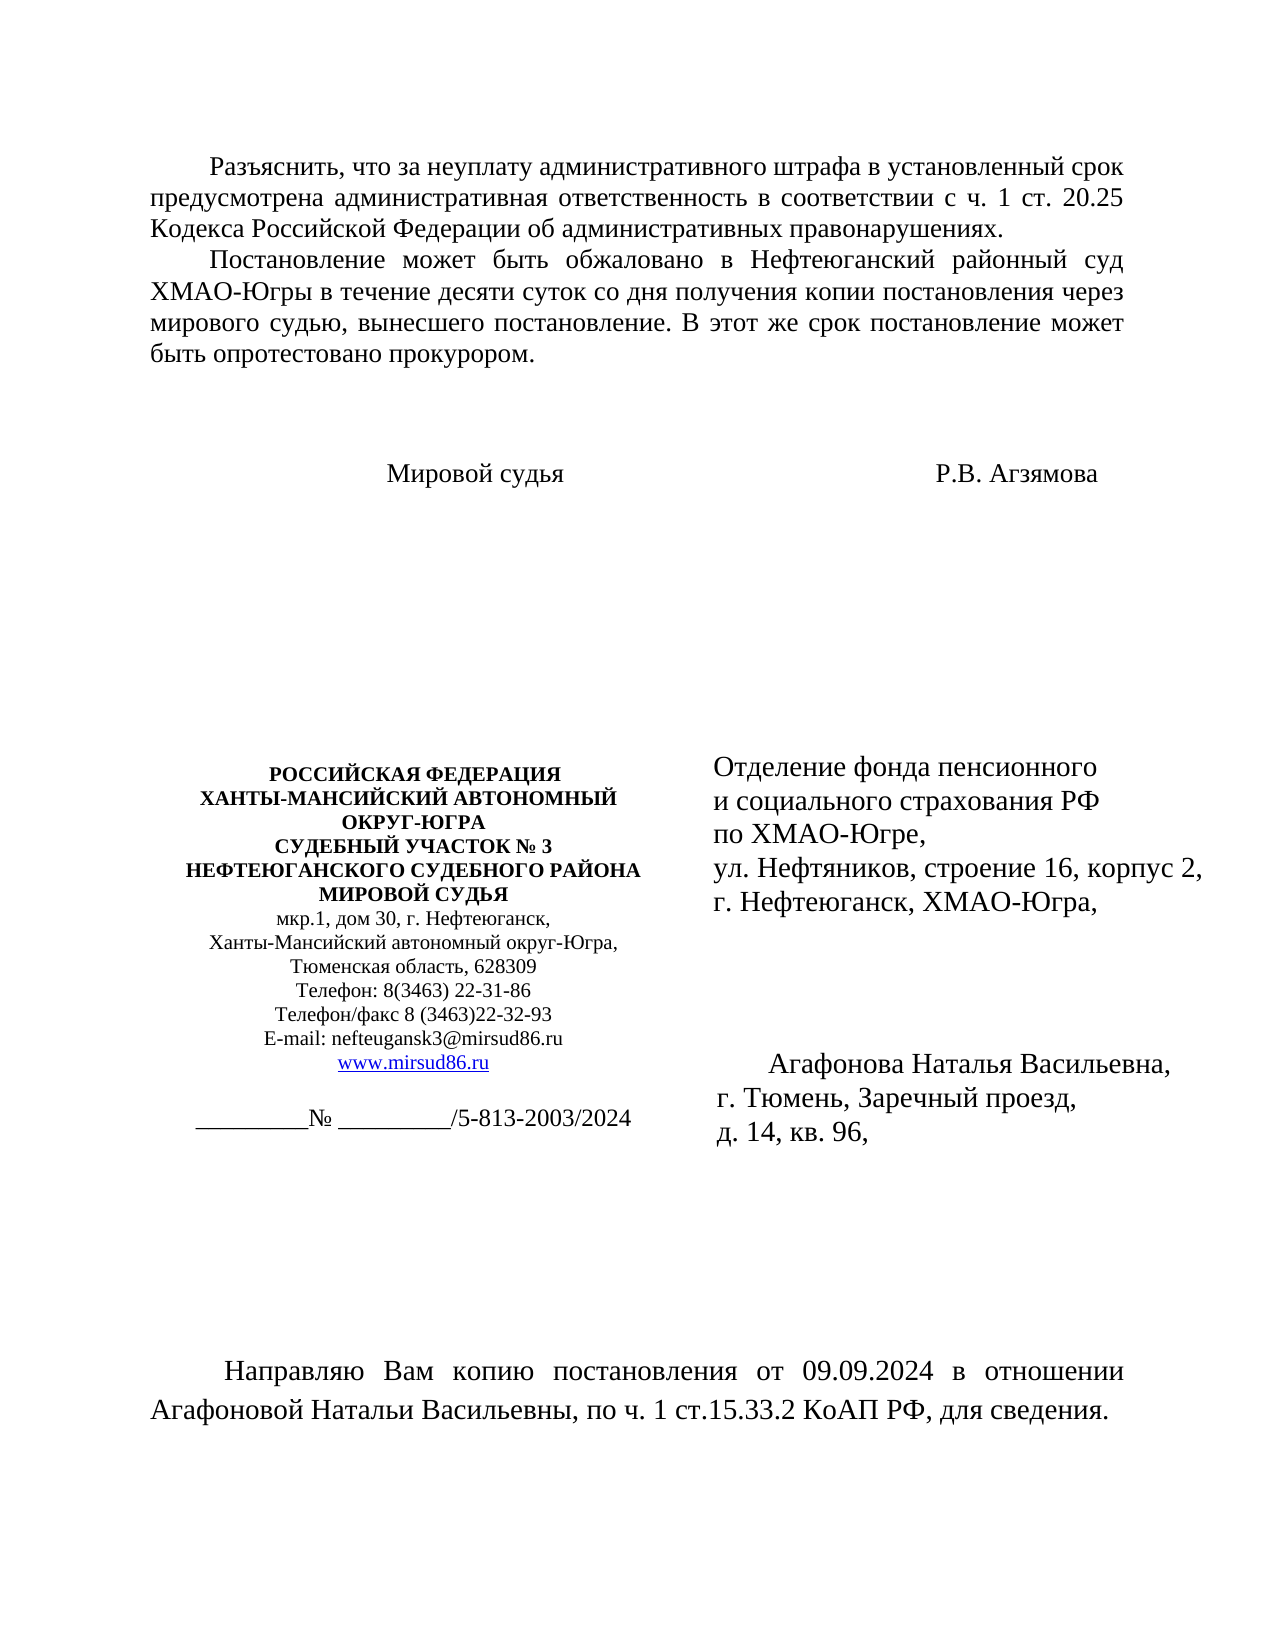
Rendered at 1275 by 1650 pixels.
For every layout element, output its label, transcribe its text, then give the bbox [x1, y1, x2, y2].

text Постановление может быть обжаловано в Нефтеюганский районный суд ХМАО-Югры в течение десяти суток со дня получения копии постановления через мирового судью, вынесшего постановление. В этот же срок постановление может быть опротестовано прокурором. [150, 243, 1125, 368]
table_header Отделение фонда пенсионного и социального страхования РФ по ХМАО-Югре, ул. Нефтяников, строение 16, корпус 2, г. Нефтеюганск, ХМАО-Югра, Агафонова Наталья Васильевна, г. Тюмень, Заречный проезд, д. 14, кв. 96, [665, 718, 1252, 1353]
text Разъяснить, что за неуплату административного штрафа в установленный срок предусмотрена административная ответственность в соответствии с ч. 1 ст. 20.25 Кодекса Российской Федерации об административных правонарушениях. [150, 150, 1125, 243]
table_header РОССИЙСКАЯ ФЕДЕРАЦИЯ ХАНТЫ-МАНСИЙСКИЙ АВТОНОМНЫЙ ОКРУГ-ЮГРА СУДЕБНЫЙ УЧАСТОК № 3 НЕФТЕЮГАНСКОГО СУДЕБНОГО РАЙОНА МИРОВОЙ СУДЬЯ мкр.1, дом 30, г. Нефтеюганск, Ханты-Мансийский автономный округ-Югра, Тюменская область, 628309 Телефон: 8(3463) 22-31-86 Телефон/факс 8 (3463)22-32-93 Е-mail: nefteugansk3@mirsud86.ru www.mirsud86.ru _________№ _________/5-813-2003/2024 [162, 718, 665, 1353]
text Мировой судья Р.В. Агзямова [150, 457, 1125, 488]
text Направляю Вам копию постановления от 09.09.2024 в отношении Агафоновой Натальи Васильевны, по ч. 1 ст.15.33.2 КоАП РФ, для сведения. [150, 1353, 1125, 1425]
